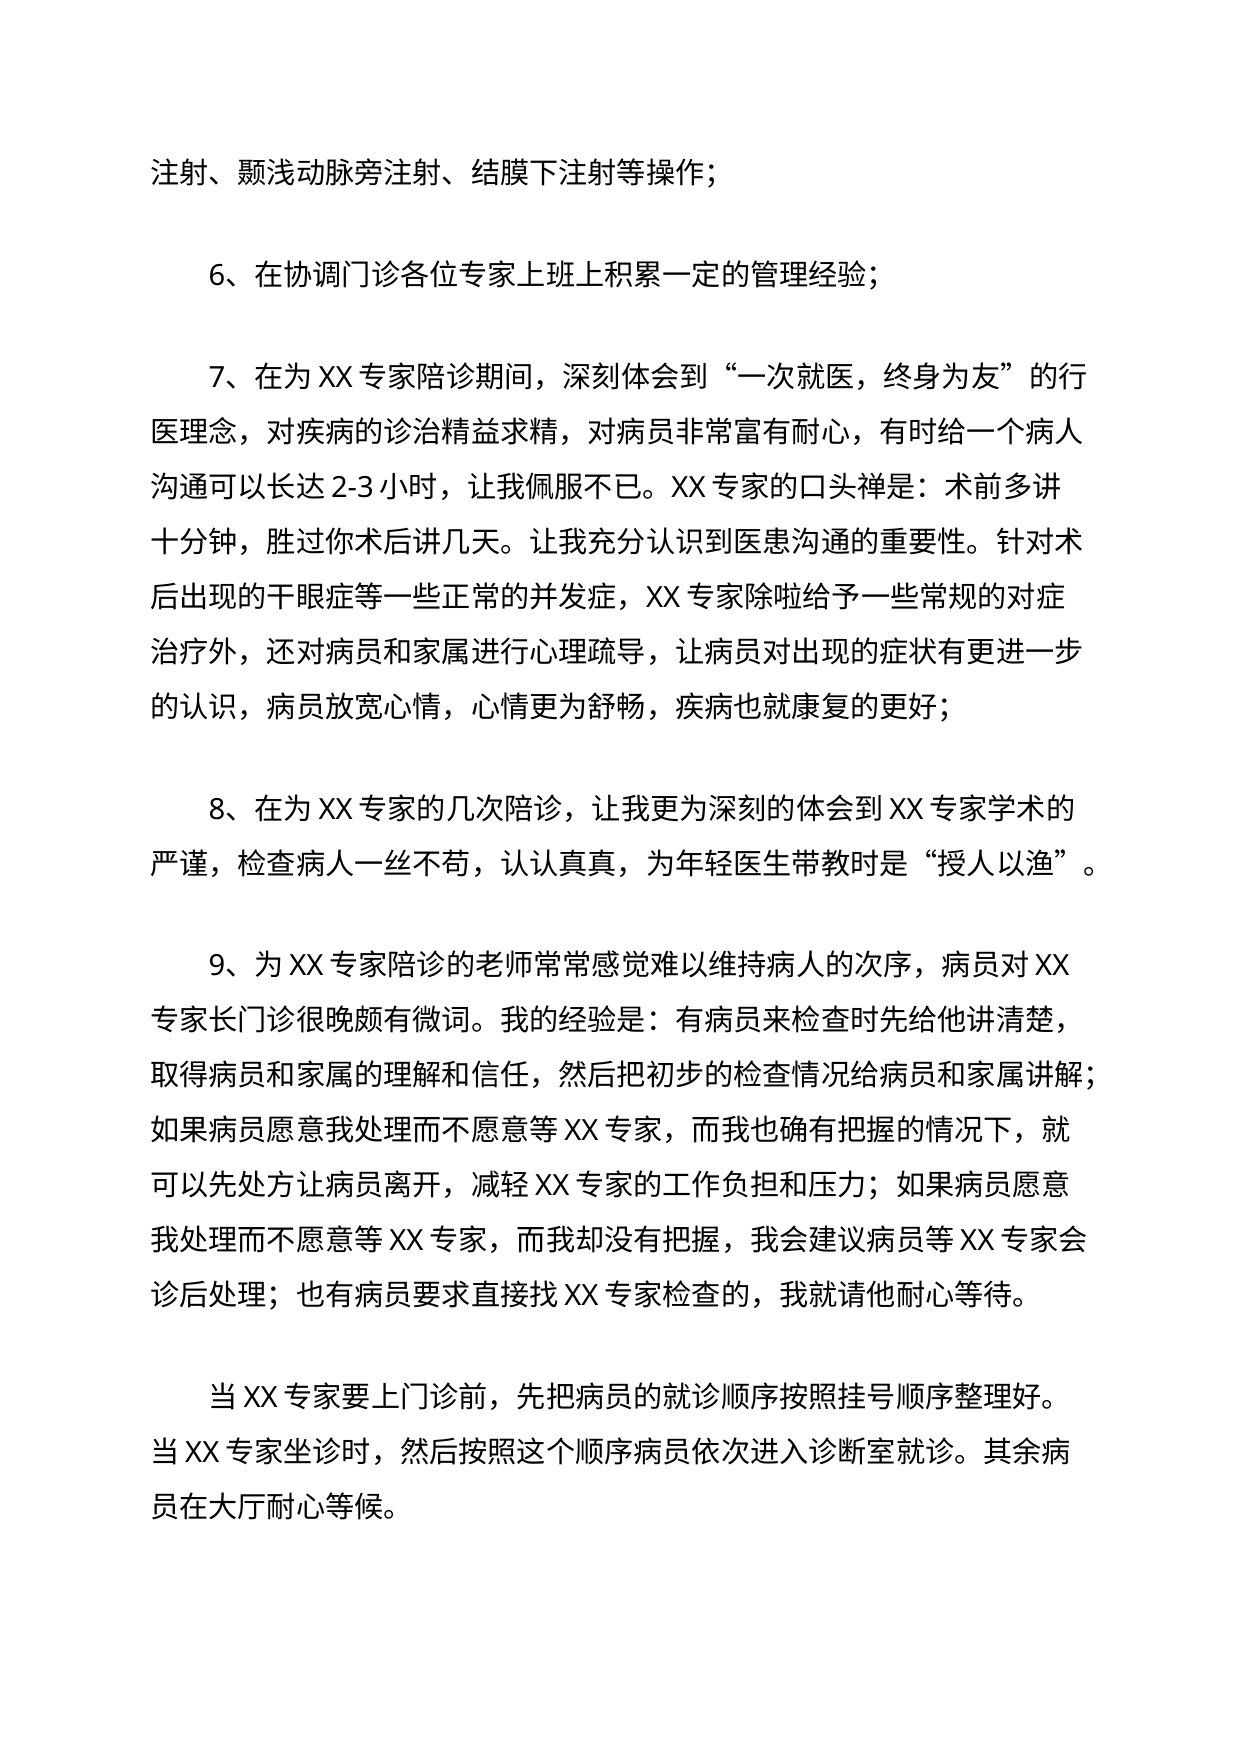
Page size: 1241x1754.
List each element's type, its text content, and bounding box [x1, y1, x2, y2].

text 6、在协调门诊各位专家上班上积累一定的管理经验； [150, 252, 1090, 294]
text 9、为XX专家陪诊的老师常常感觉难以维持病人的次序，病员对XX专家长门诊很晚颇有微词。我的经验是：有病员来检查时先给他讲清楚，取得病员和家属的理解和信任，然后把初步的检查情况给病员和家属讲解；如果病员愿意我处理而不愿意等XX专家，而我也确有把握的情况下，就可以先处方让病员离开，减轻XX专家的工作负担和压力；如果病员愿意我处理而不愿意等XX专家，而我却没有把握，我会建议病员等XX专家会诊后处理；也有病员要求直接找XX专家检查的，我就请他耐心等待。 [150, 942, 1090, 1314]
text 当XX专家要上门诊前，先把病员的就诊顺序按照挂号顺序整理好。当XX专家坐诊时，然后按照这个顺序病员依次进入诊断室就诊。其余病员在大厅耐心等候。 [150, 1374, 1090, 1526]
text 7、在为XX专家陪诊期间，深刻体会到“一次就医，终身为友”的行医理念，对疾病的诊治精益求精，对病员非常富有耐心，有时给一个病人沟通可以长达2-3小时，让我佩服不已。XX专家的口头禅是：术前多讲十分钟，胜过你术后讲几天。让我充分认识到医患沟通的重要性。针对术后出现的干眼症等一些正常的并发症，XX专家除啦给予一些常规的对症治疗外，还对病员和家属进行心理疏导，让病员对出现的症状有更进一步的认识，病员放宽心情，心情更为舒畅，疾病也就康复的更好； [150, 354, 1090, 726]
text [150, 150, 1090, 192]
text 8、在为XX专家的几次陪诊，让我更为深刻的体会到XX专家学术的严谨，检查病人一丝不苟，认认真真，为年轻医生带教时是“授人以渔”。 [150, 785, 1090, 882]
